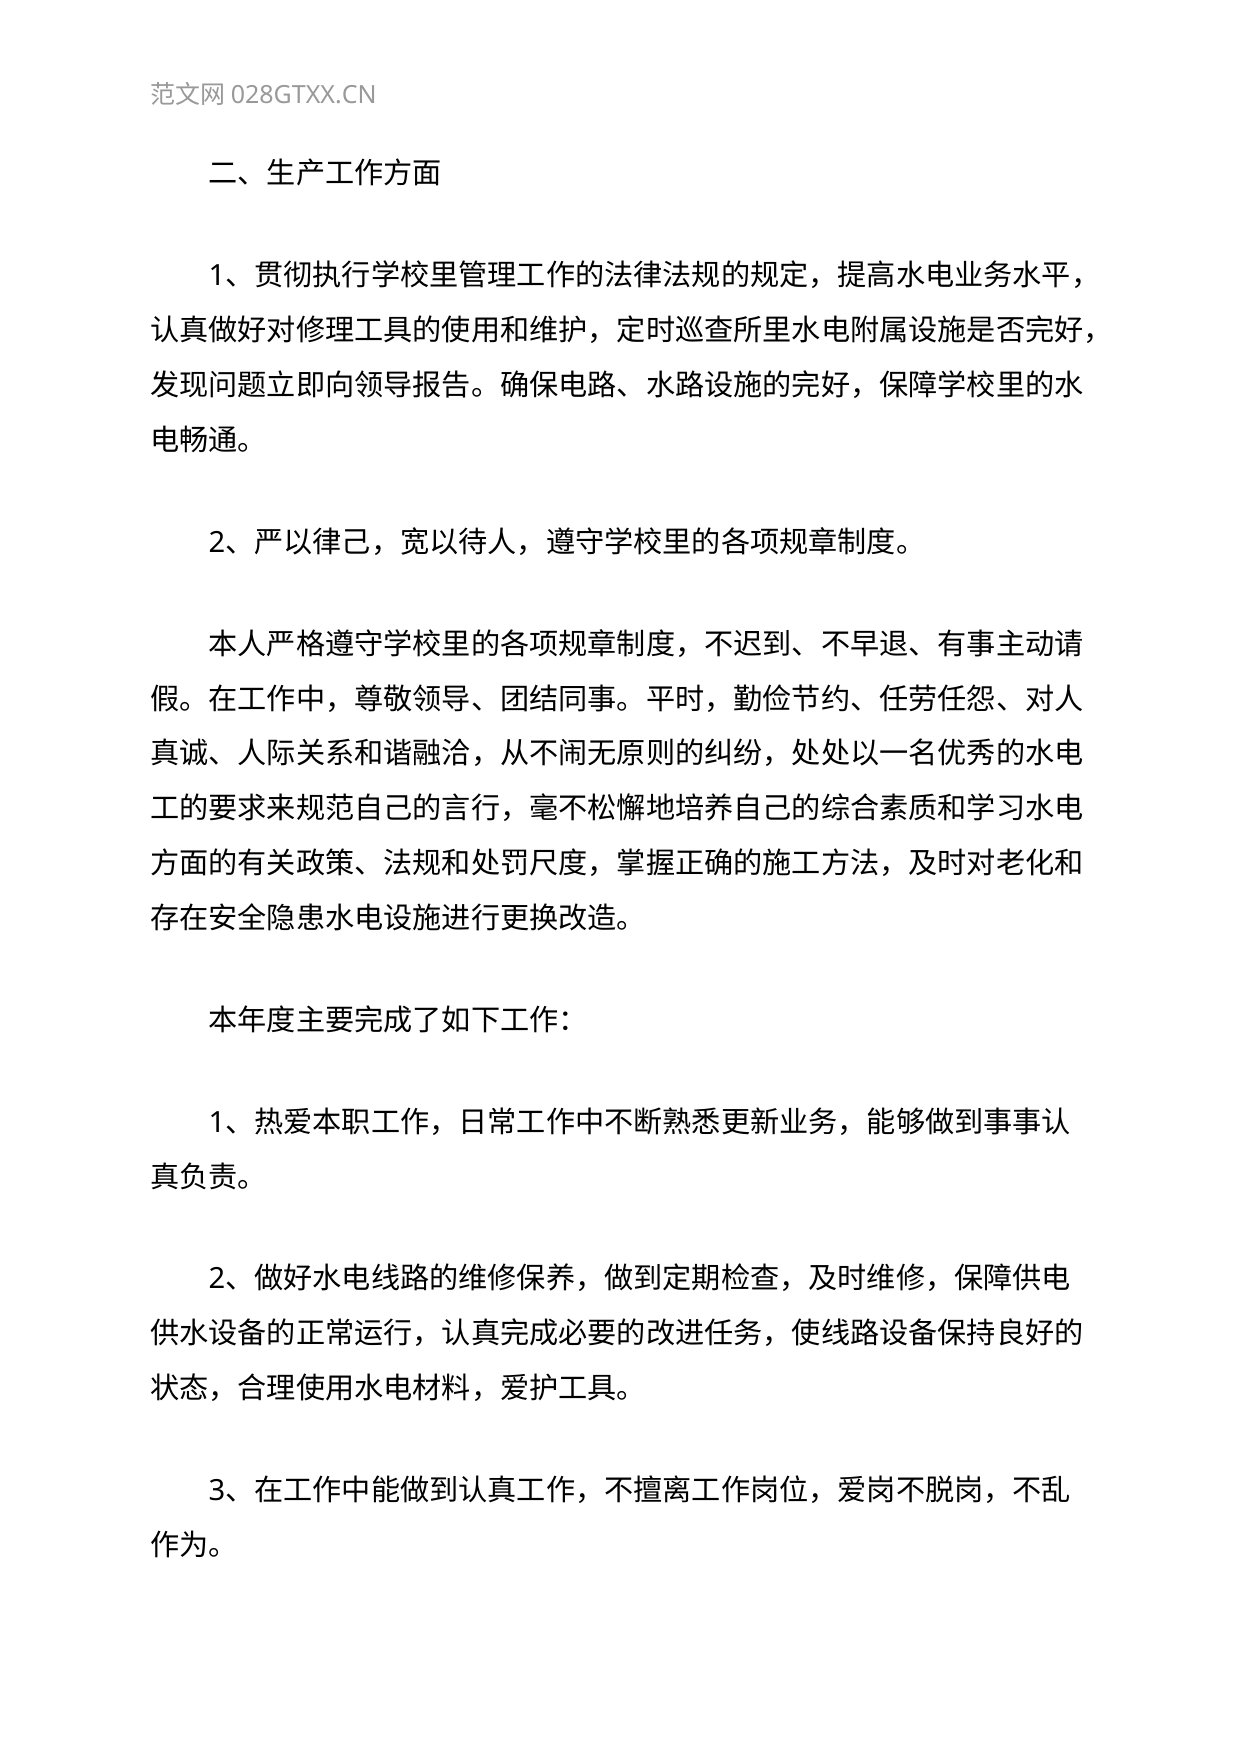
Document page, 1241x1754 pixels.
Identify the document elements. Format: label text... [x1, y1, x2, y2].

text 1、热爱本职工作，日常工作中不断熟悉更新业务，能够做到事事认真负责。 [150, 1098, 1090, 1196]
text 2、严以律己，宽以待人，遵守学校里的各项规章制度。 [150, 518, 1090, 561]
text 3、在工作中能做到认真工作，不擅离工作岗位，爱岗不脱岗，不乱作为。 [150, 1467, 1090, 1564]
text 二、生产工作方面 [150, 150, 1090, 192]
text 本年度主要完成了如下工作： [150, 997, 1090, 1039]
text 本人严格遵守学校里的各项规章制度，不迟到、不早退、有事主动请假。在工作中，尊敬领导、团结同事。平时，勤俭节约、任劳任怨、对人真诚、人际关系和谐融洽，从不闹无原则的纠纷，处处以一名优秀的水电工的要求来规范自己的言行，毫不松懈地培养自己的综合素质和学习水电方面的有关政策、法规和处罚尺度，掌握正确的施工方法，及时对老化和存在安全隐患水电设施进行更换改造。 [150, 620, 1090, 937]
text 2、做好水电线路的维修保养，做到定期检查，及时维修，保障供电供水设备的正常运行，认真完成必要的改进任务，使线路设备保持良好的状态，合理使用水电材料，爱护工具。 [150, 1255, 1090, 1407]
text 1、贯彻执行学校里管理工作的法律法规的规定，提高水电业务水平，认真做好对修理工具的使用和维护，定时巡查所里水电附属设施是否完好，发现问题立即向领导报告。确保电路、水路设施的完好，保障学校里的水电畅通。 [150, 252, 1090, 459]
